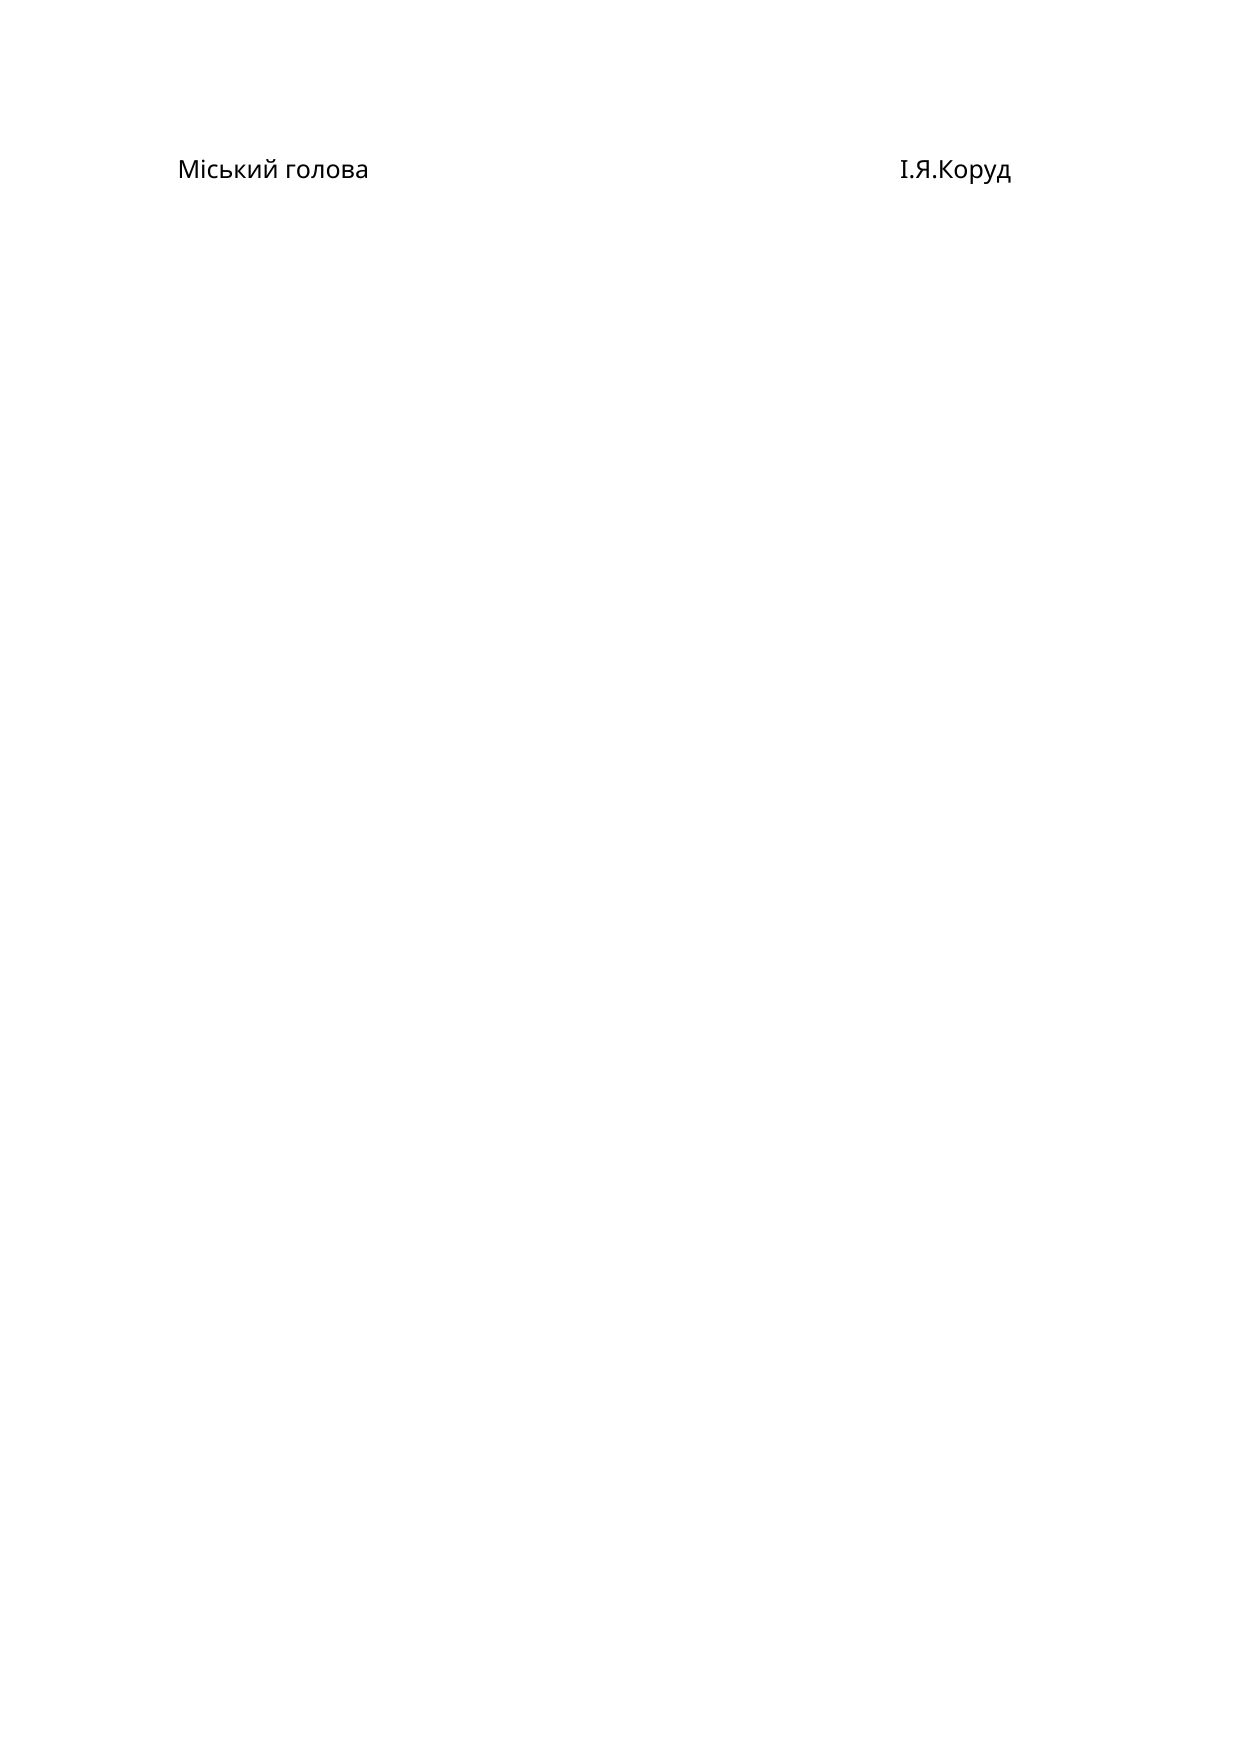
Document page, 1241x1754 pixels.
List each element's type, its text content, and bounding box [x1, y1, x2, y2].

text Міський голова І.Я.Коруд [177, 152, 1152, 186]
